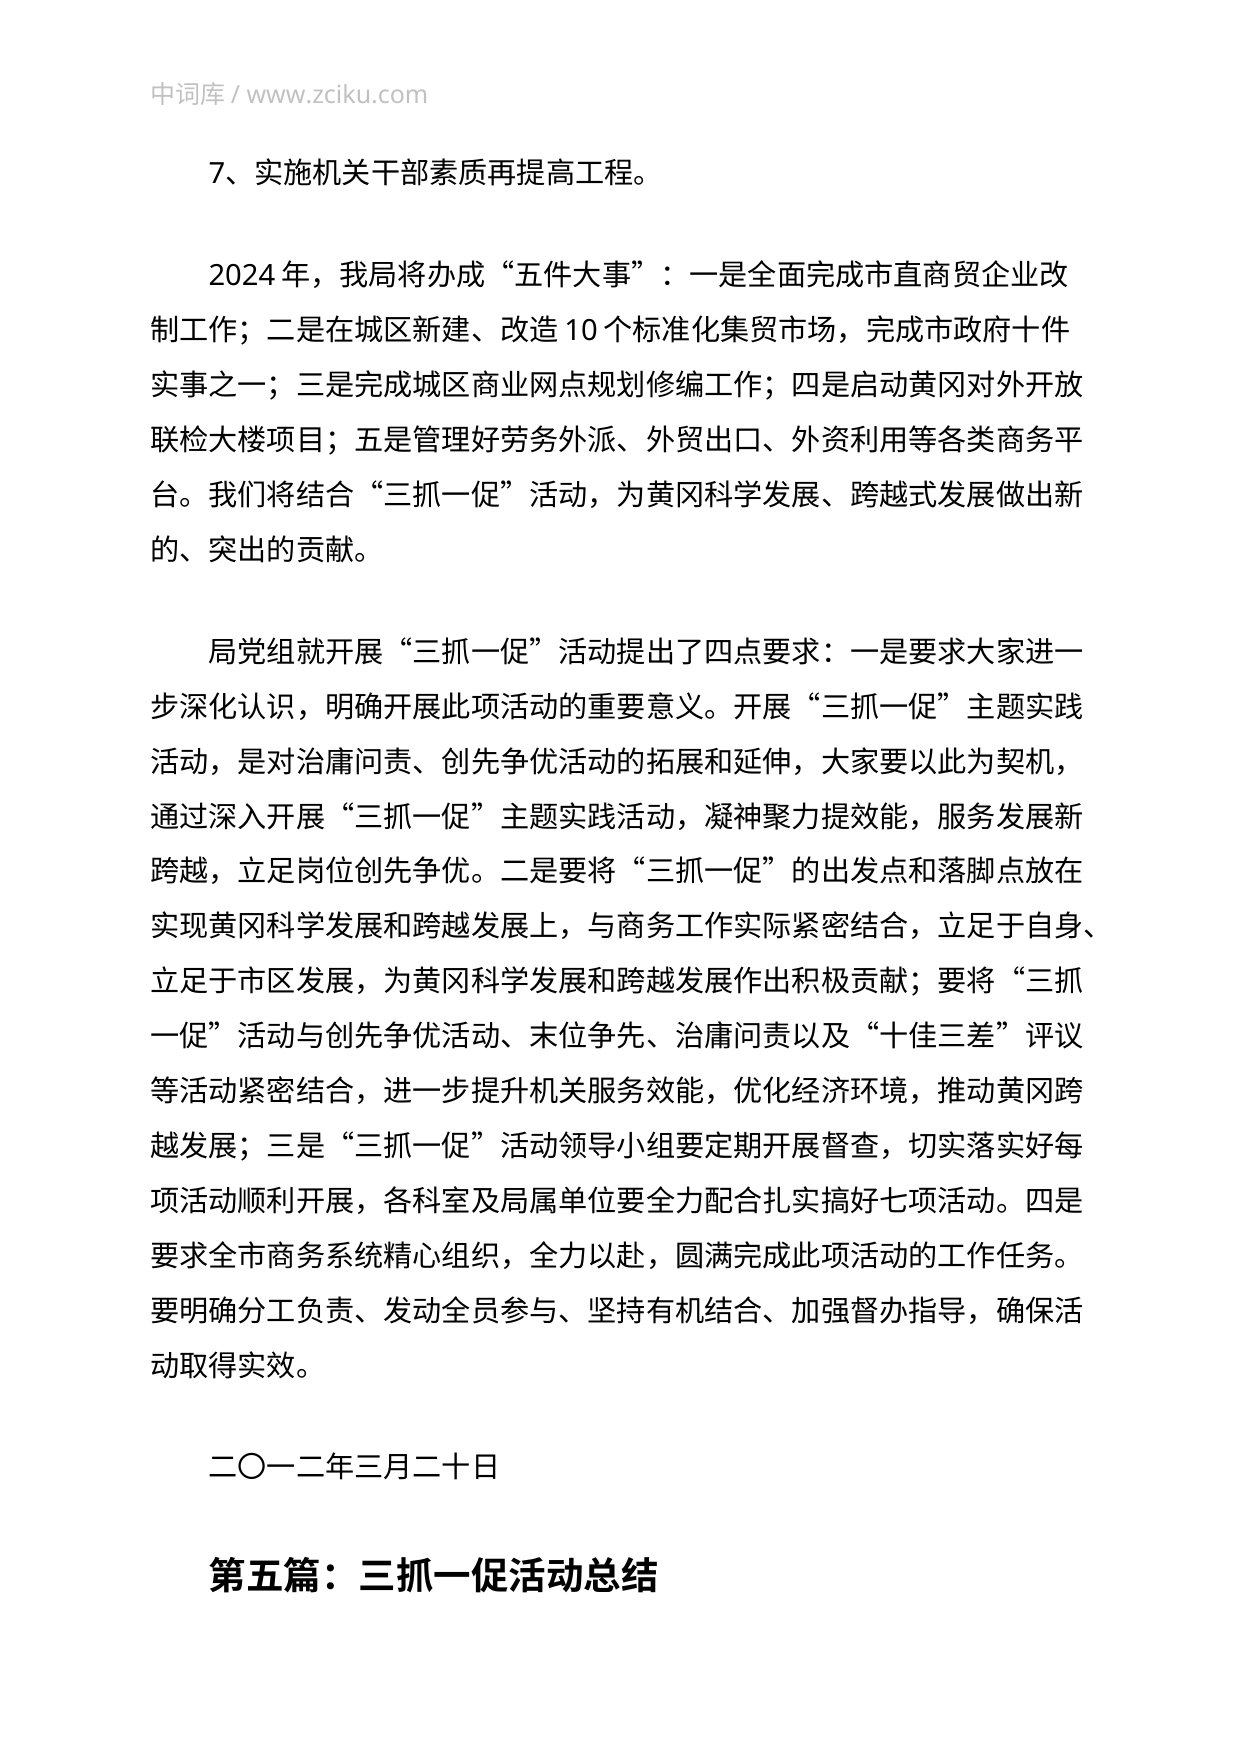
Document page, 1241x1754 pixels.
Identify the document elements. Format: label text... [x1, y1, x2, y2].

text 二〇一二年三月二十日 [150, 1444, 1090, 1486]
text 7、实施机关干部素质再提高工程。 [150, 150, 1090, 192]
text 局党组就开展“三抓一促”活动提出了四点要求：一是要求大家进一步深化认识，明确开展此项活动的重要意义。开展“三抓一促”主题实践活动，是对治庸问责、创先争优活动的拓展和延伸，大家要以此为契机，通过深入开展“三抓一促”主题实践活动，凝神聚力提效能，服务发展新跨越，立足岗位创先争优。二是要将“三抓一促”的出发点和落脚点放在实现黄冈科学发展和跨越发展上，与商务工作实际紧密结合，立足于自身、立足于市区发展，为黄冈科学发展和跨越发展作出积极贡献；要将“三抓一促”活动与创先争优活动、末位争先、治庸问责以及“十佳三差”评议等活动紧密结合，进一步提升机关服务效能，优化经济环境，推动黄冈跨越发展；三是“三抓一促”活动领导小组要定期开展督查，切实落实好每项活动顺利开展，各科室及局属单位要全力配合扎实搞好七项活动。四是要求全市商务系统精心组织，全力以赴，圆满完成此项活动的工作任务。要明确分工负责、发动全员参与、坚持有机结合、加强督办指导，确保活动取得实效。 [150, 628, 1090, 1384]
text 第五篇：三抓一促活动总结 [150, 1546, 1090, 1600]
text 2024年，我局将办成“五件大事”：一是全面完成市直商贸企业改制工作；二是在城区新建、改造10个标准化集贸市场，完成市政府十件实事之一；三是完成城区商业网点规划修编工作；四是启动黄冈对外开放联检大楼项目；五是管理好劳务外派、外贸出口、外资利用等各类商务平台。我们将结合“三抓一促”活动，为黄冈科学发展、跨越式发展做出新的、突出的贡献。 [150, 252, 1090, 569]
